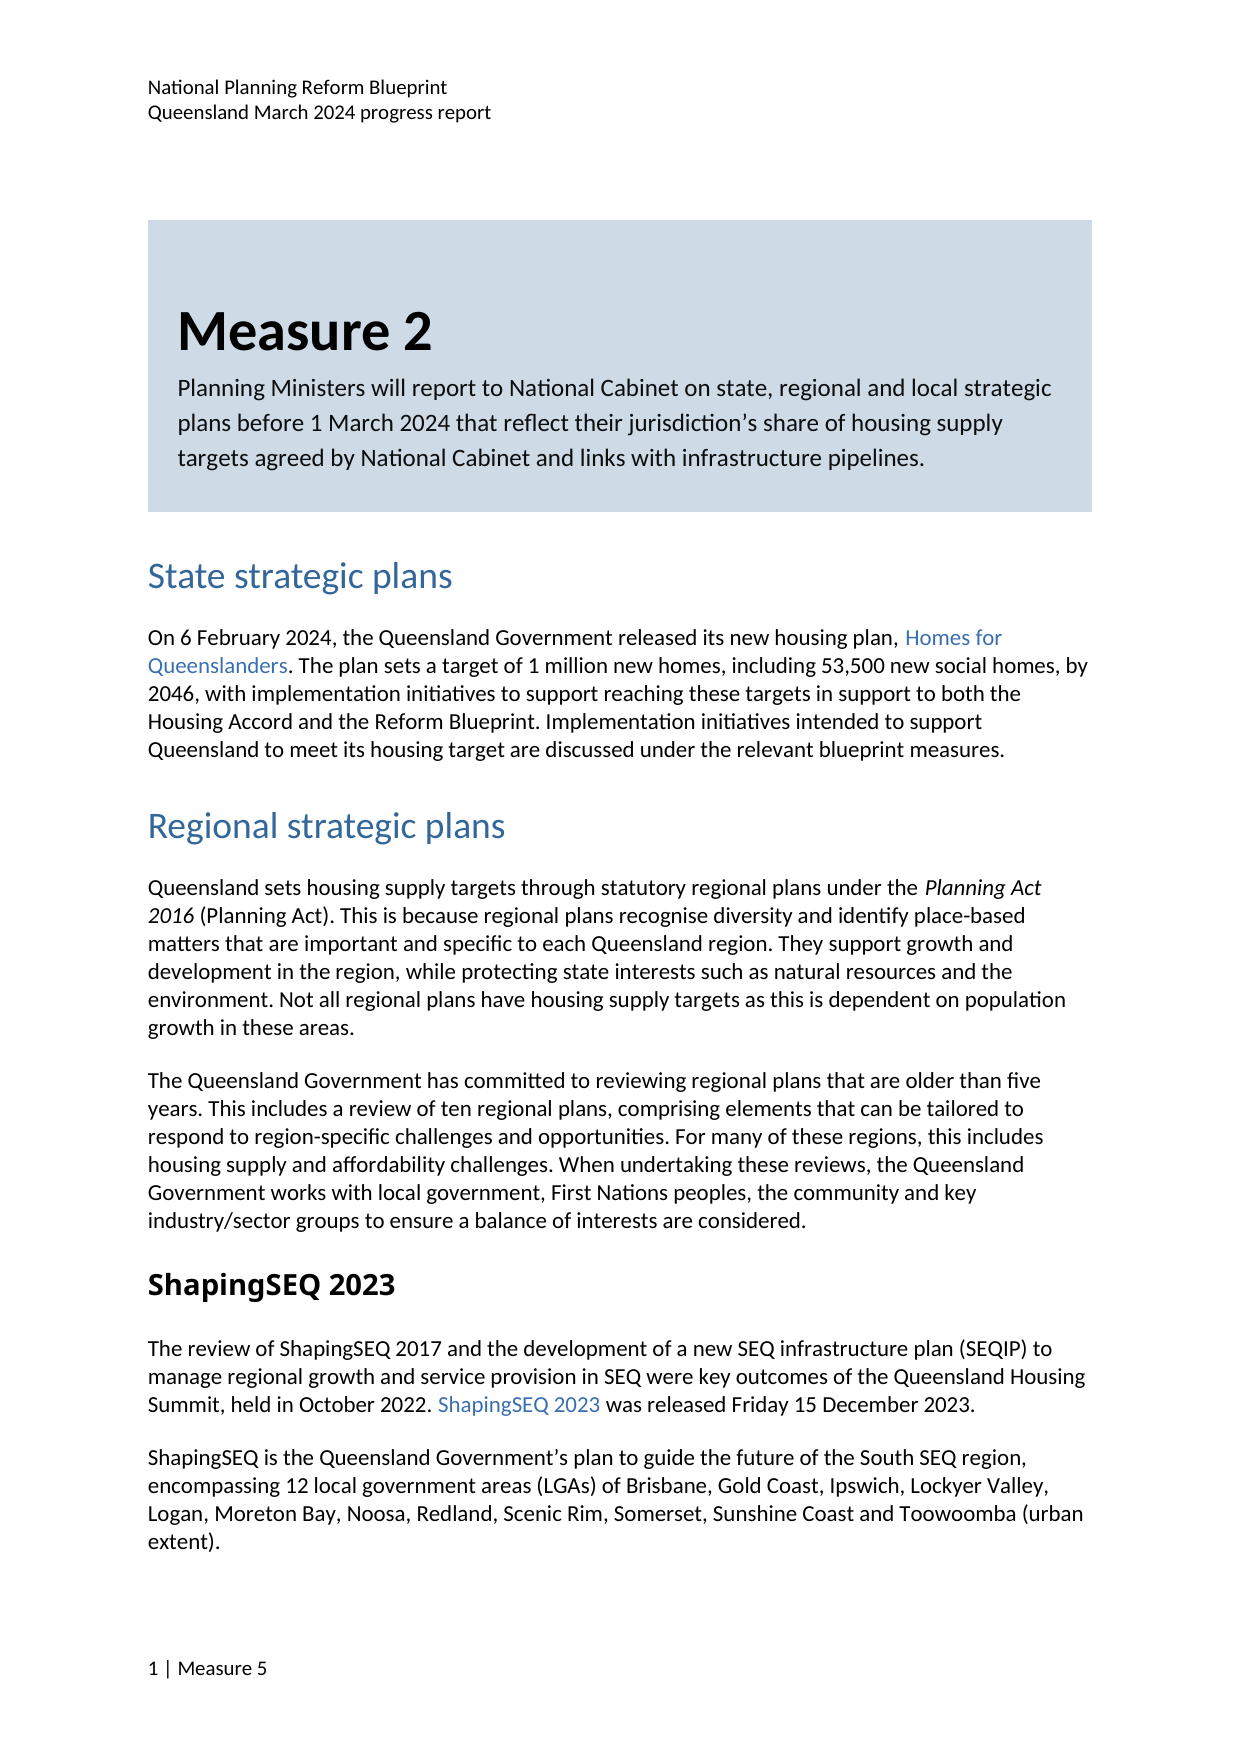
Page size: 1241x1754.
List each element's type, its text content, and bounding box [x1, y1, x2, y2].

text The Queensland Government has committed to reviewing regional plans that are older than five years. This includes a review of ten regional plans, comprising elements that can be tailored to respond to region-specific challenges and opportunities. For many of these regions, this includes housing supply and affordability challenges. When undertaking these reviews, the Queensland Government works with local government, First Nations peoples, the community and key industry/sector groups to ensure a balance of interests are considered. [148, 1066, 1092, 1234]
subtitle State strategic plans [148, 550, 1092, 598]
table_header Measure 2 Planning Ministers will report to National Cabinet on state, regional and local strategic plans before 1 March 2024 that reflect their jurisdiction’s share of housing supply targets agreed by National Cabinet and links with infrastructure pipelines. [148, 220, 1092, 512]
text The review of ShapingSEQ 2017 and the development of a new SEQ infrastructure plan (SEQIP) to manage regional growth and service provision in SEQ were key outcomes of the Queensland Housing Summit, held in October 2022. ShapingSEQ 2023 was released Friday 15 December 2023. [148, 1334, 1092, 1418]
text ShapingSEQ is the Queensland Government’s plan to guide the future of the South SEQ region, encompassing 12 local government areas (LGAs) of Brisbane, Gold Coast, Ipswich, Lockyer Valley, Logan, Moreton Bay, Noosa, Redland, Scenic Rim, Somerset, Sunshine Coast and Toowoomba (urban extent). [148, 1443, 1092, 1556]
subtitle Regional strategic plans [148, 800, 1092, 848]
subtitle ShapingSEQ 2023 [148, 1264, 1092, 1303]
text Queensland sets housing supply targets through statutory regional plans under the Planning Act 2016 (Planning Act). This is because regional plans recognise diversity and identify place-based matters that are important and specific to each Queensland region. They support growth and development in the region, while protecting state interests such as natural resources and the environment. Not all regional plans have housing supply targets as this is dependent on population growth in these areas. [148, 873, 1092, 1041]
text On 6 February 2024, the Queensland Government released its new housing plan, Homes for Queenslanders. The plan sets a target of 1 million new homes, including 53,500 new social homes, by 2046, with implementation initiatives to support reaching these targets in support to both the Housing Accord and the Reform Blueprint. Implementation initiatives intended to support Queensland to meet its housing target are discussed under the relevant blueprint measures. [148, 623, 1092, 763]
